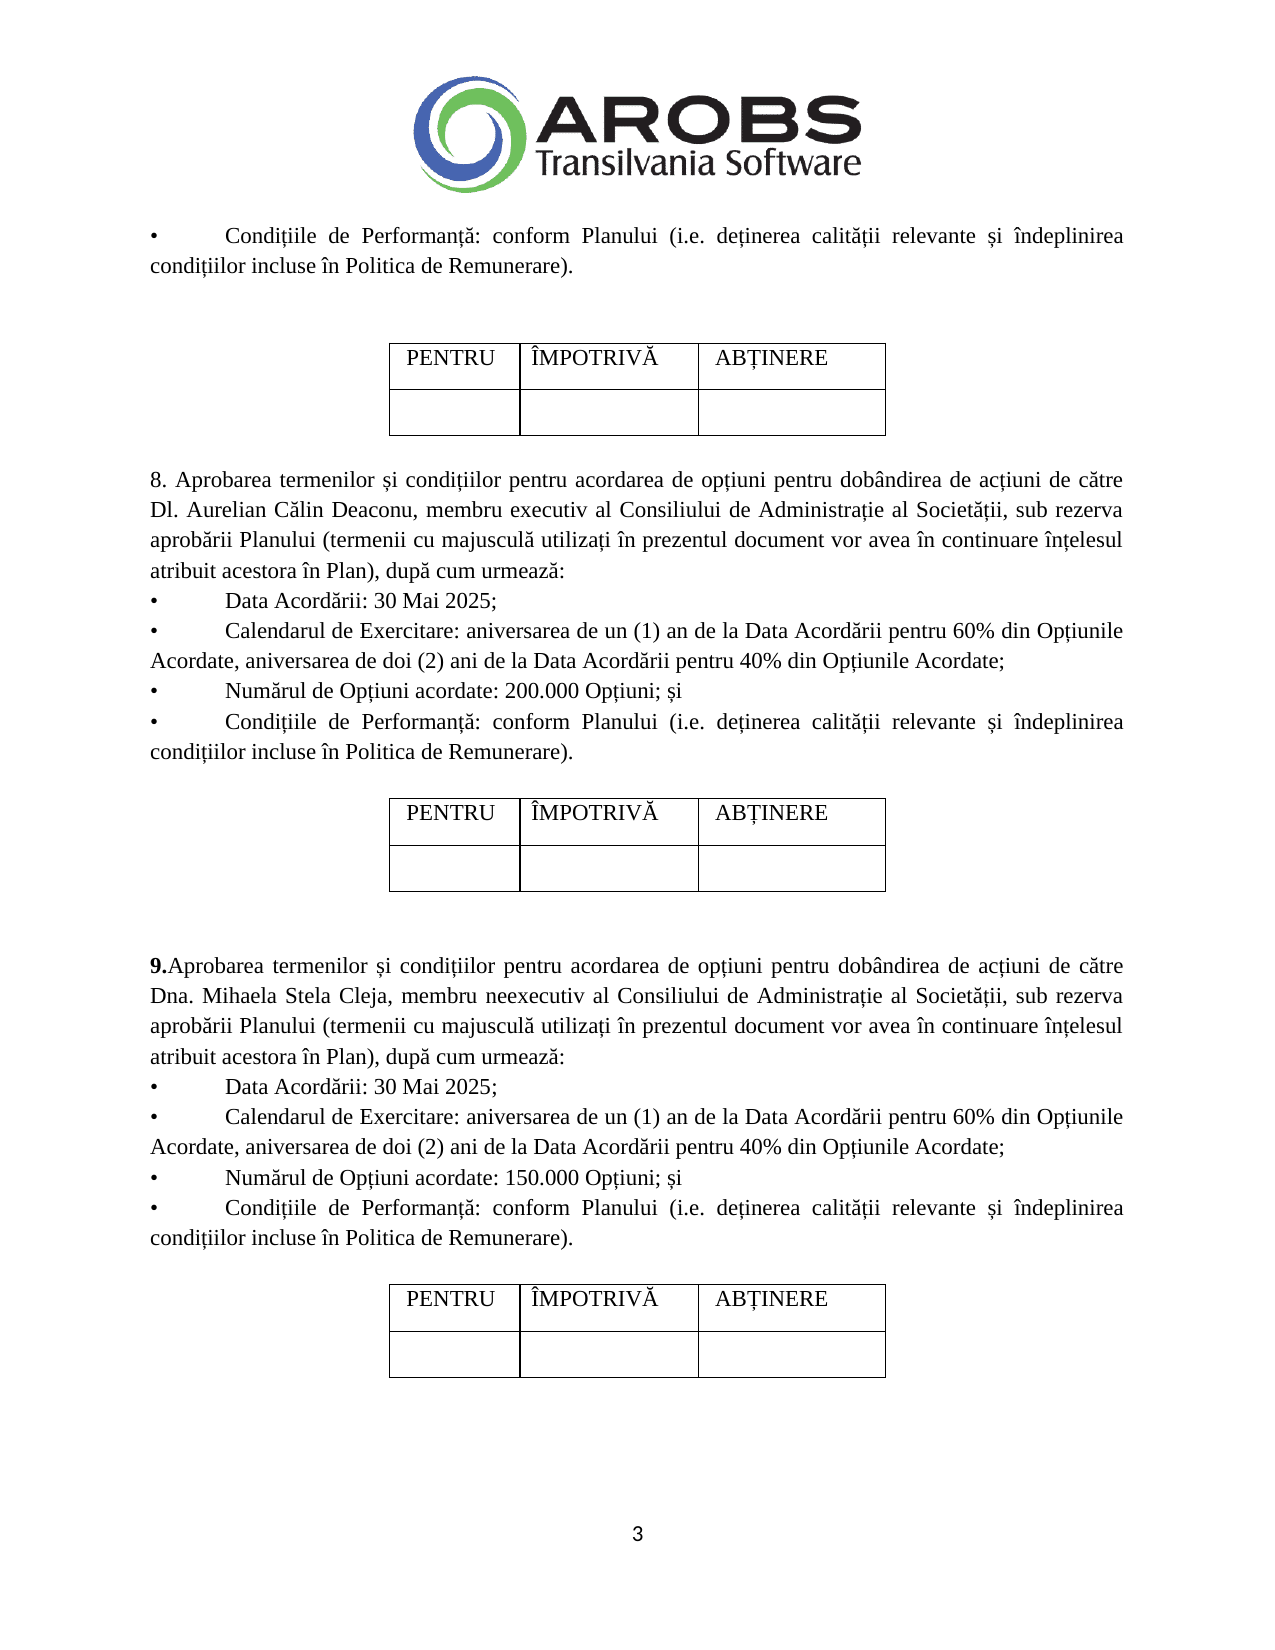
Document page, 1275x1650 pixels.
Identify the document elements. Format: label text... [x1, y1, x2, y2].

text • Calendarul de Exercitare: aniversarea de un (1) an de la Data Acordării pentru 60% din Opțiunile Acordate, aniversarea de doi (2) ani de la Data Acordării pentru 40% din Opțiunile Acordate; [150, 1103, 1125, 1160]
table_header ÎMPOTRIVĂ [521, 344, 698, 389]
text • Condițiile de Performanță: conform Planului (i.e. deținerea calității relevante și îndeplinirea condițiilor incluse în Politica de Remunerare). [150, 708, 1125, 764]
text 8. Aprobarea termenilor și condițiilor pentru acordarea de opțiuni pentru dobândirea de acțiuni de către Dl. Aurelian Călin Deaconu, membru executiv al Consiliului de Administrație al Societății, sub rezerva aprobării Planului (termenii cu majusculă utilizați în prezentul document vor avea în continuare înțelesul atribuit acestora în Plan), după cum urmează: [150, 466, 1125, 583]
table_cell [699, 1332, 885, 1377]
table_cell [521, 390, 698, 435]
table_cell [521, 846, 698, 891]
text 9.Aprobarea termenilor și condițiilor pentru acordarea de opțiuni pentru dobândirea de acțiuni de către Dna. Mihaela Stela Cleja, membru neexecutiv al Consiliului de Administrație al Societății, sub rezerva aprobării Planului (termenii cu majusculă utilizați în prezentul document vor avea în continuare înțelesul atribuit acestora în Plan), după cum urmează: [150, 952, 1125, 1069]
text • Numărul de Opțiuni acordate: 200.000 Opțiuni; și [150, 677, 1125, 704]
table_header ABȚINERE [699, 344, 885, 389]
text • Condițiile de Performanță: conform Planului (i.e. deținerea calității relevante și îndeplinirea condițiilor incluse în Politica de Remunerare). [150, 1194, 1125, 1250]
table_cell [699, 390, 885, 435]
table_cell [699, 846, 885, 891]
table_header ABȚINERE [699, 799, 885, 844]
table_cell [521, 1332, 698, 1377]
table_header PENTRU [390, 344, 519, 389]
table_header PENTRU [390, 1285, 519, 1331]
table_header ABȚINERE [699, 1285, 885, 1331]
table_cell [390, 846, 519, 891]
text • Condițiile de Performanță: conform Planului (i.e. deținerea calității relevante și îndeplinirea condițiilor incluse în Politica de Remunerare). [150, 248, 1125, 278]
table_header ÎMPOTRIVĂ [521, 799, 698, 844]
text • Data Acordării: 30 Mai 2025; [150, 1073, 1125, 1099]
table_header PENTRU [390, 799, 519, 844]
text • Numărul de Opțiuni acordate: 150.000 Opțiuni; și [150, 1163, 1125, 1190]
table_cell [390, 390, 519, 435]
picture [413, 75, 862, 194]
table_cell [390, 1332, 519, 1377]
table_header ÎMPOTRIVĂ [521, 1285, 698, 1331]
text • Data Acordării: 30 Mai 2025; [150, 587, 1125, 613]
text • Calendarul de Exercitare: aniversarea de un (1) an de la Data Acordării pentru 60% din Opțiunile Acordate, aniversarea de doi (2) ani de la Data Acordării pentru 40% din Opțiunile Acordate; [150, 617, 1125, 674]
